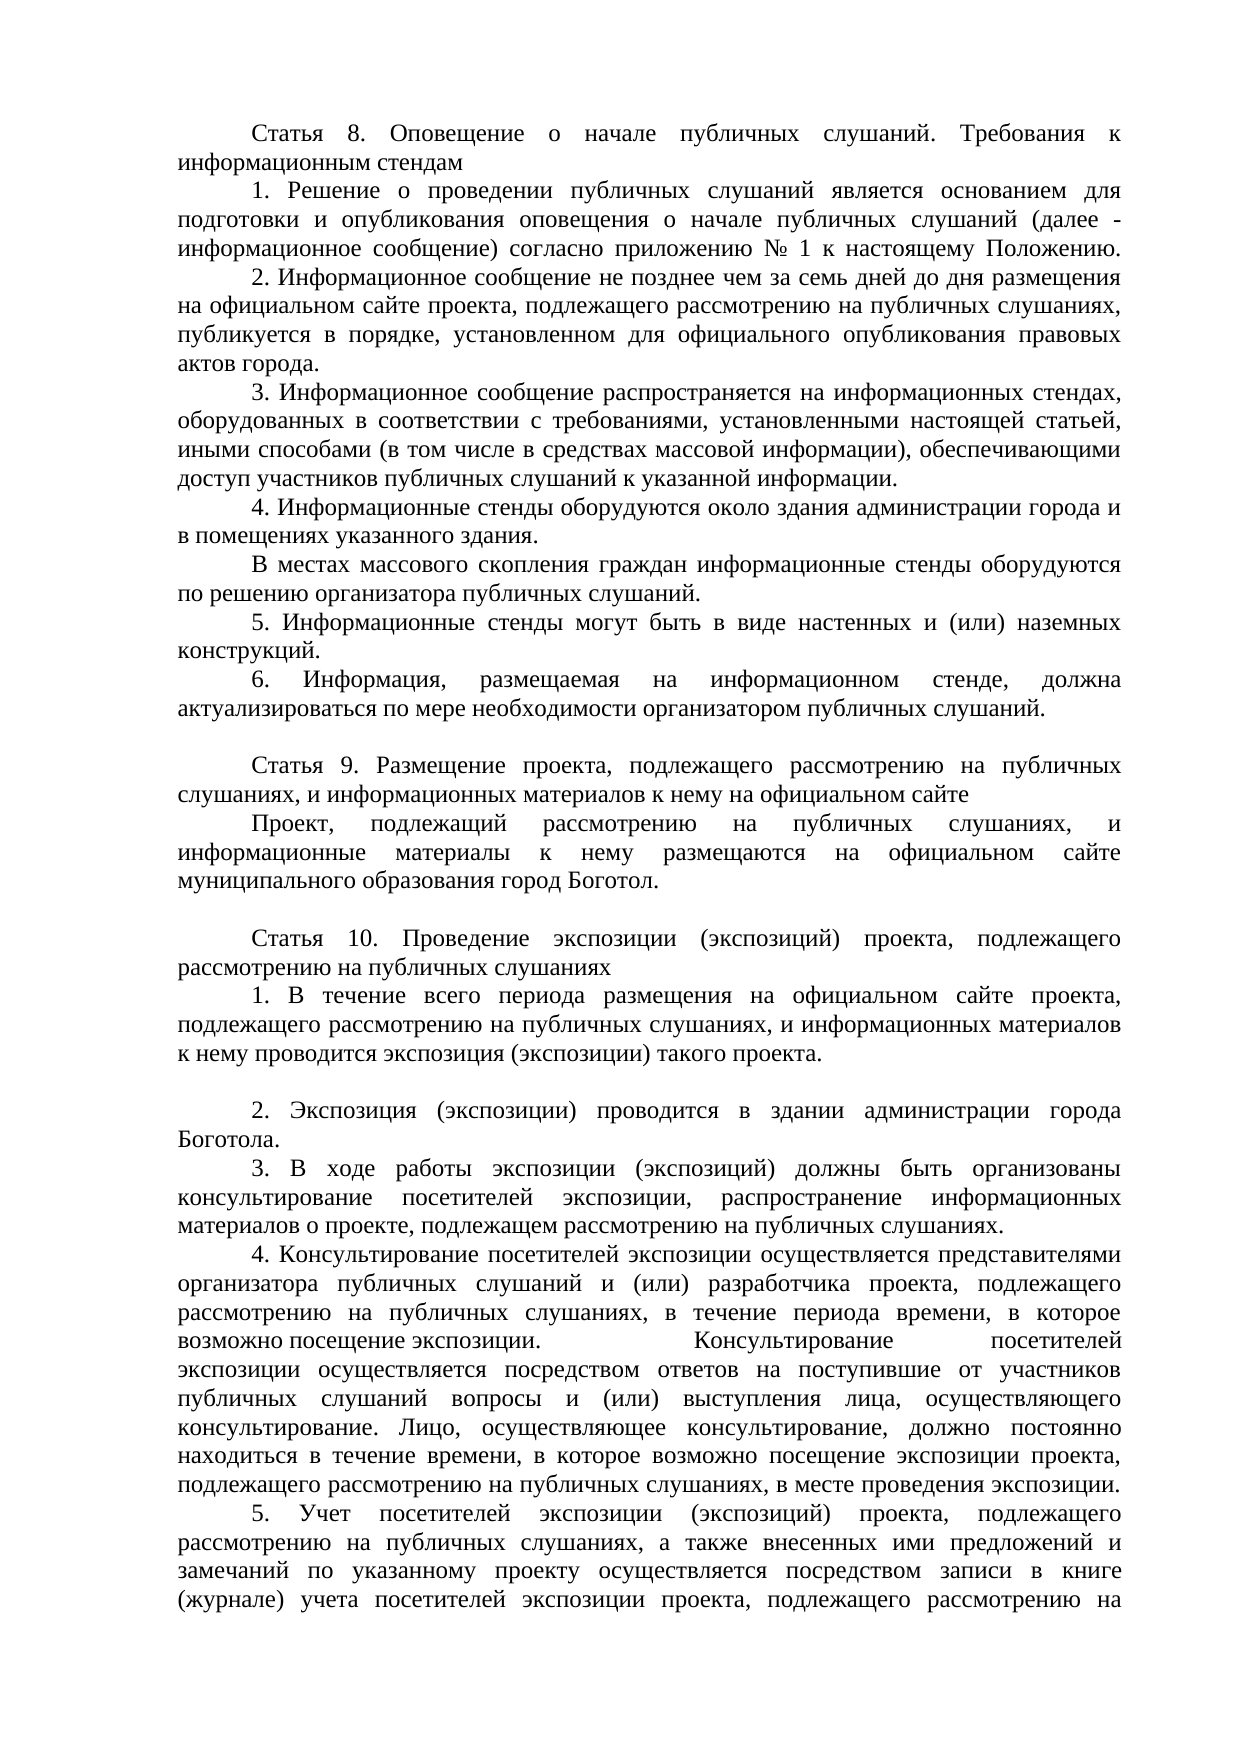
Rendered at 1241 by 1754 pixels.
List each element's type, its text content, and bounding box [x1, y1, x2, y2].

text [177, 1153, 1122, 1613]
text В местах массового скопления граждан информационные стенды оборудуются по решению организатора публичных слушаний. [177, 549, 1122, 607]
text 3. Информационное сообщение распространяется на информационных стендах, оборудованных в соответствии с требованиями, установленными настоящей статьей, иными способами (в том числе в средствах массовой информации), обеспечивающими доступ участников публичных слушаний к указанной информации. 4. Информационные стенды оборудуются около здания администрации города и в помещениях указанного здания. [177, 377, 1122, 549]
text 1. В течение всего периода размещения на официальном сайте проекта, подлежащего рассмотрению на публичных слушаниях, и информационных материалов к нему проводится экспозиция (экспозиции) такого проекта. [177, 981, 1122, 1096]
text 6. Информация, размещаемая на информационном стенде, должна актуализироваться по мере необходимости организатором публичных слушаний. [177, 664, 1122, 751]
text Статья 9. Размещение проекта, подлежащего рассмотрению на публичных слушаниях, и информационных материалов к нему на официальном сайте [177, 751, 1122, 808]
text Статья 8. Оповещение о начале публичных слушаний. Требования к информационным стендам [177, 118, 1122, 176]
text 2. Экспозиция (экспозиции) проводится в здании администрации города Боготола. [177, 1096, 1122, 1153]
text 1. Решение о проведении публичных слушаний является основанием для подготовки и опубликования оповещения о начале публичных слушаний (далее - информационное сообщение) согласно приложению № 1 к настоящему Положению. 2. Информационное сообщение не позднее чем за семь дней до дня размещения на официальном сайте проекта, подлежащего рассмотрению на публичных слушаниях, публикуется в порядке, установленном для официального опубликования правовых актов города. [177, 176, 1122, 377]
text Статья 10. Проведение экспозиции (экспозиций) проекта, подлежащего рассмотрению на публичных слушаниях [177, 923, 1122, 981]
text Проект, подлежащий рассмотрению на публичных слушаниях, и информационные материалы к нему размещаются на официальном сайте муниципального образования город Боготол. [177, 808, 1122, 894]
text 5. Информационные стенды могут быть в виде настенных и (или) наземных конструкций. [177, 607, 1122, 664]
